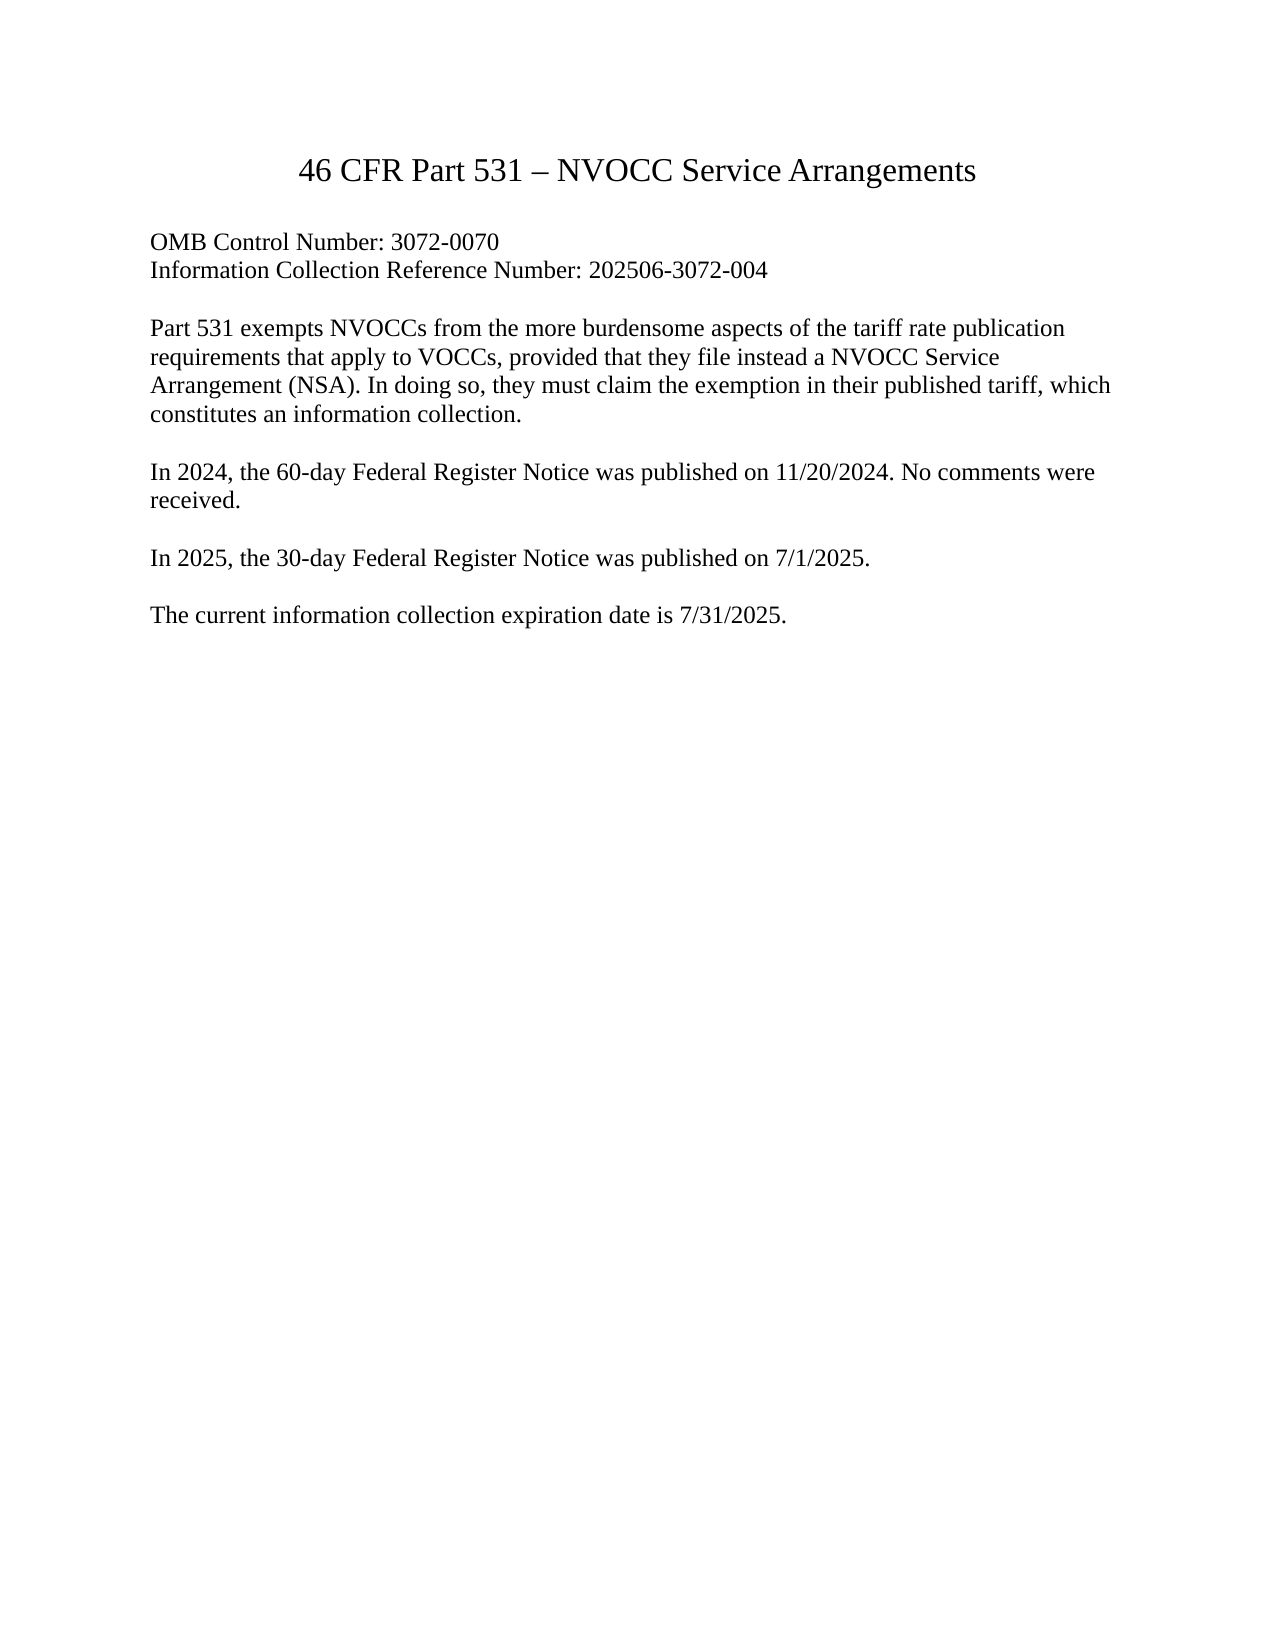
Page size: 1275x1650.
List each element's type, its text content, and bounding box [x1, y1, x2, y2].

text In 2025, the 30-day Federal Register Notice was published on 7/1/2025. [150, 543, 1125, 572]
text Information Collection Reference Number: 202506-3072-004 [150, 255, 1125, 284]
text OMB Control Number: 3072-0070 [150, 227, 1125, 255]
text In 2024, the 60-day Federal Register Notice was published on 11/20/2024. No comments were received. [150, 457, 1125, 514]
text The current information collection expiration date is 7/31/2025. [150, 600, 1125, 629]
text Part 531 exempts NVOCCs from the more burdensome aspects of the tariff rate publication requirements that apply to VOCCs, provided that they file instead a NVOCC Service Arrangement (NSA). In doing so, they must claim the exemption in their published tariff, which constitutes an information collection. [150, 313, 1125, 428]
text 46 CFR Part 531 – NVOCC Service Arrangements [150, 150, 1125, 188]
